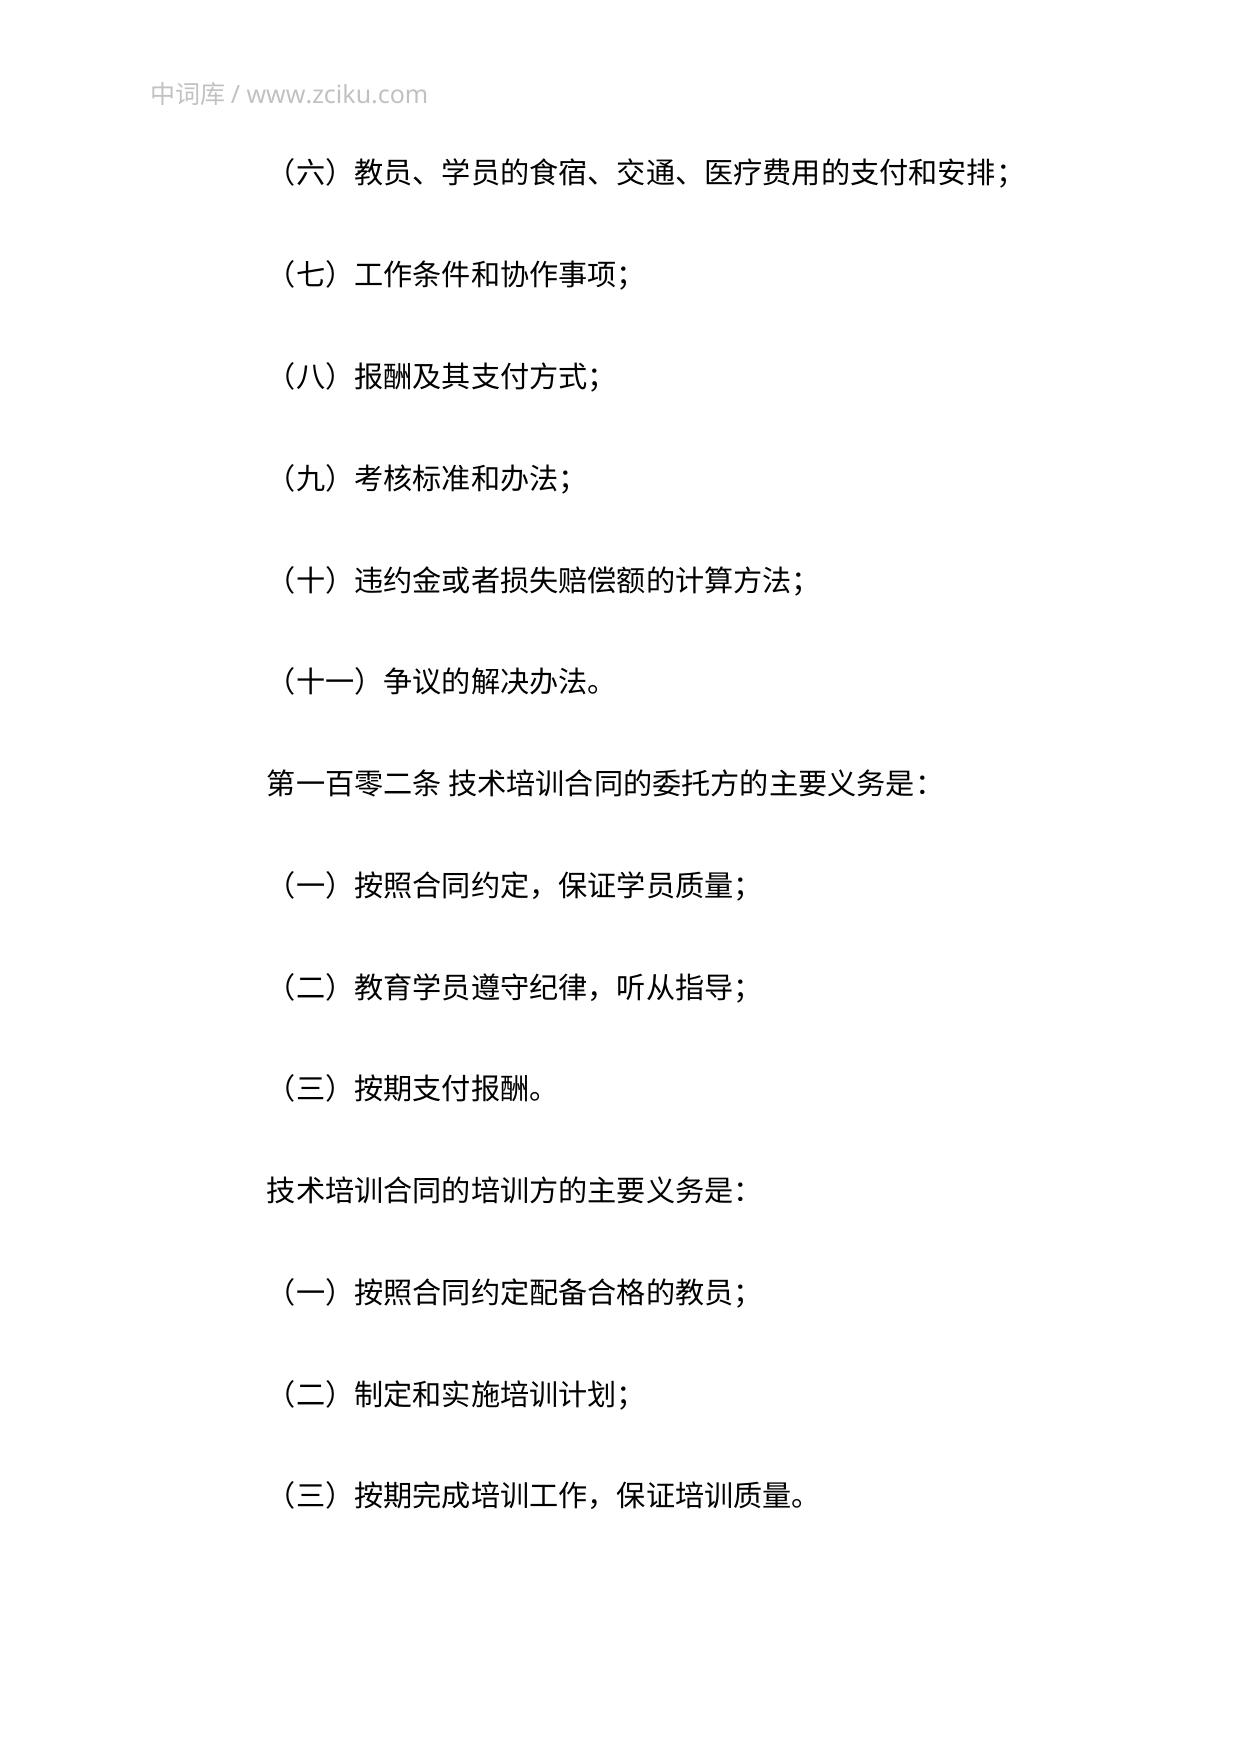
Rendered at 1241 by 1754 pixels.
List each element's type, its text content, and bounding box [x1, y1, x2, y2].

text （一）按照合同约定配备合格的教员； [150, 1269, 1090, 1312]
text （二）制定和实施培训计划； [150, 1371, 1090, 1413]
text （三）按期完成培训工作，保证培训质量。 [150, 1473, 1090, 1515]
text （十一）争议的解决办法。 [150, 659, 1090, 701]
text （六）教员、学员的食宿、交通、医疗费用的支付和安排； [150, 150, 1090, 192]
text （二）教育学员遵守纪律，听从指导； [150, 964, 1090, 1006]
text 技术培训合同的培训方的主要义务是： [150, 1168, 1090, 1210]
text （三）按期支付报酬。 [150, 1066, 1090, 1108]
text （七）工作条件和协作事项； [150, 252, 1090, 294]
text （十）违约金或者损失赔偿额的计算方法； [150, 557, 1090, 599]
text （一）按照合同约定，保证学员质量； [150, 862, 1090, 905]
text 第一百零二条 技术培训合同的委托方的主要义务是： [150, 761, 1090, 803]
text （九）考核标准和办法； [150, 455, 1090, 498]
text （八）报酬及其支付方式； [150, 353, 1090, 396]
